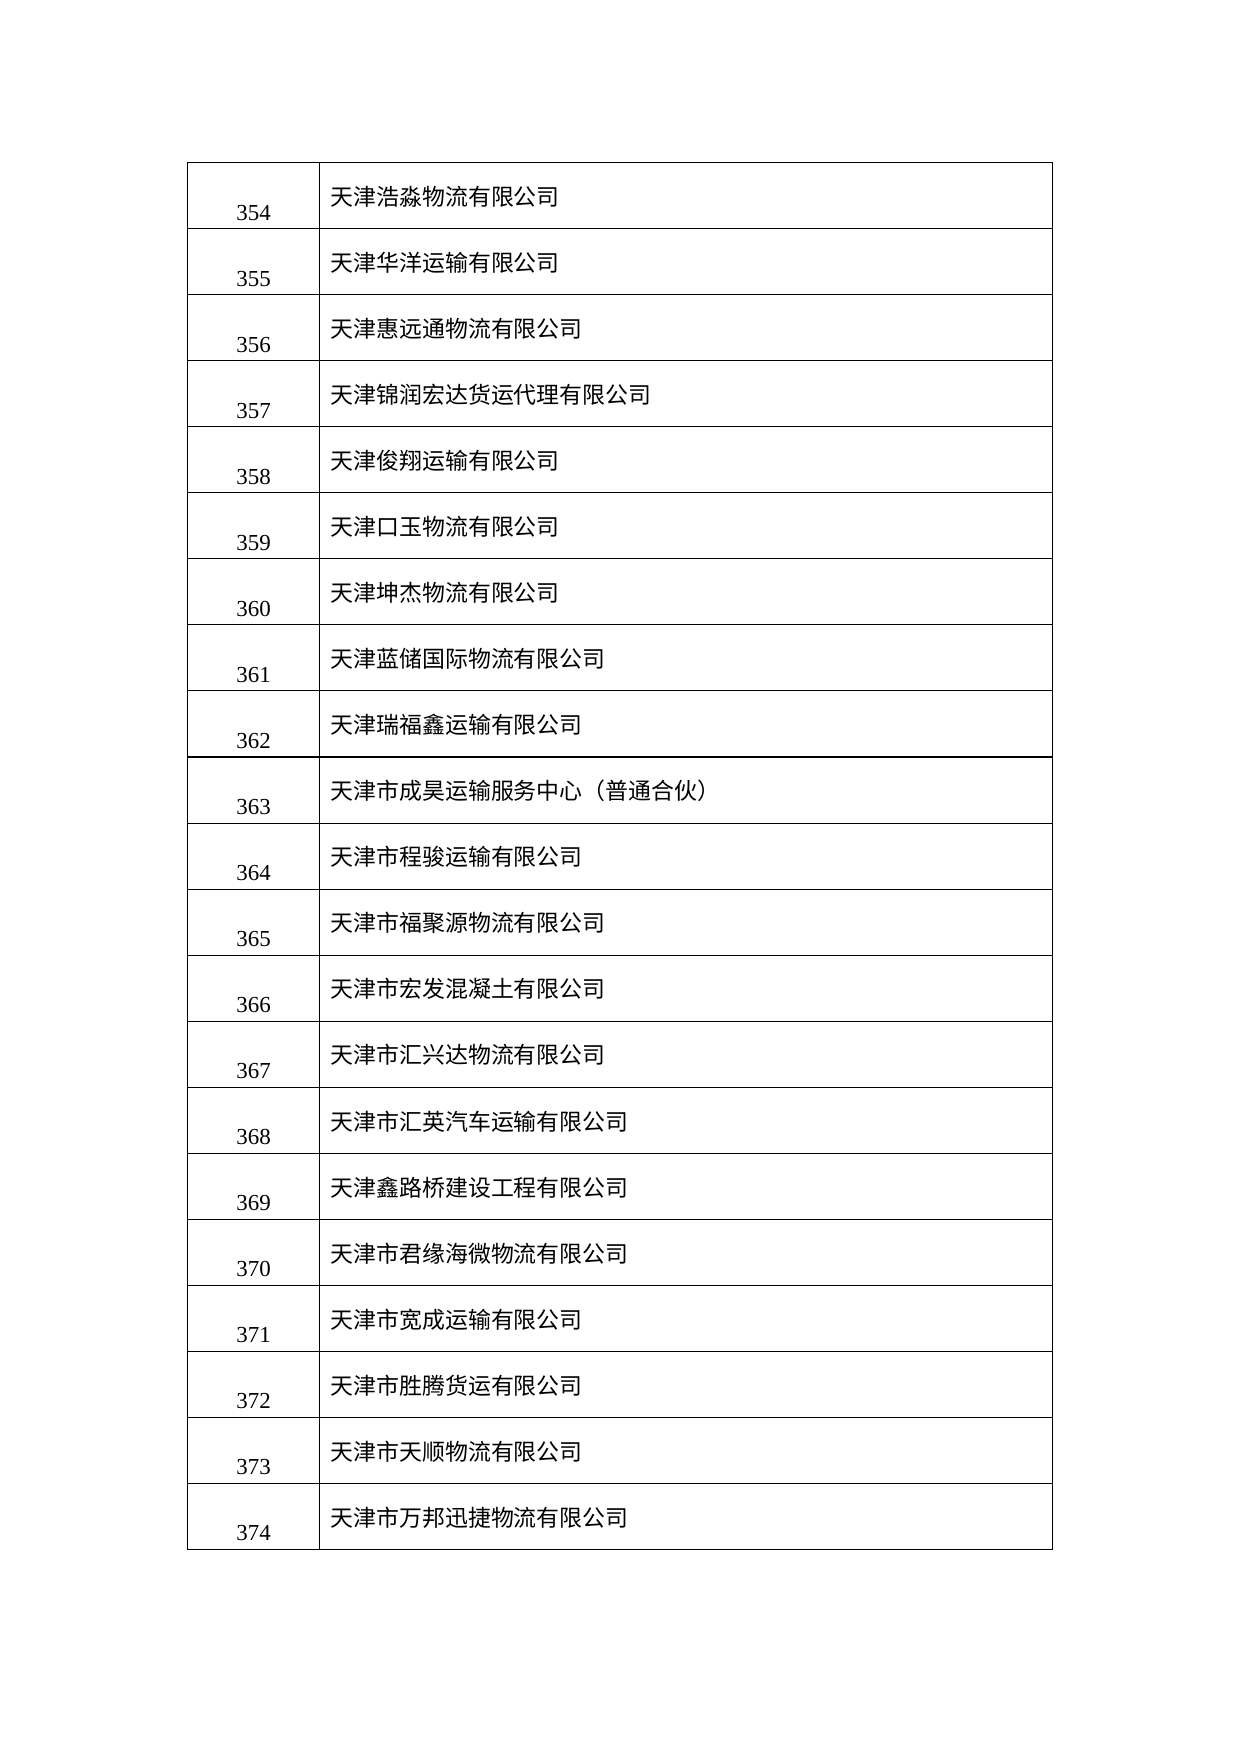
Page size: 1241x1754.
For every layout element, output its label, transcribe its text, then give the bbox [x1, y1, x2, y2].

table_cell 天津锦润宏达货运代理有限公司 [320, 361, 1052, 426]
table_cell 364 [188, 824, 319, 888]
table_cell 360 [188, 559, 319, 624]
table_cell 357 [188, 361, 319, 426]
table_cell 362 [188, 691, 319, 756]
table_cell 373 [188, 1418, 319, 1483]
table_cell 359 [188, 493, 319, 558]
table_cell 354 [188, 163, 319, 228]
table_cell 371 [188, 1286, 319, 1351]
table_cell 361 [188, 625, 319, 690]
table_cell 天津市汇兴达物流有限公司 [320, 1022, 1052, 1087]
table_cell 天津市汇英汽车运输有限公司 [320, 1088, 1052, 1153]
table_cell 天津瑞福鑫运输有限公司 [320, 691, 1052, 756]
table_cell 365 [188, 890, 319, 954]
table_cell 天津浩淼物流有限公司 [320, 163, 1052, 228]
table_cell 天津市君缘海微物流有限公司 [320, 1220, 1052, 1285]
table_cell 天津俊翔运输有限公司 [320, 427, 1052, 492]
table_cell 天津市宽成运输有限公司 [320, 1286, 1052, 1351]
table_cell 天津口玉物流有限公司 [320, 493, 1052, 558]
table_cell 368 [188, 1088, 319, 1153]
table_cell 天津市万邦迅捷物流有限公司 [320, 1484, 1052, 1549]
table_cell 天津蓝储国际物流有限公司 [320, 625, 1052, 690]
table_cell 367 [188, 1022, 319, 1087]
table_cell 372 [188, 1352, 319, 1417]
table_cell 天津惠远通物流有限公司 [320, 295, 1052, 360]
table_cell 天津坤杰物流有限公司 [320, 559, 1052, 624]
table_cell 天津鑫路桥建设工程有限公司 [320, 1154, 1052, 1219]
table_cell 天津市胜腾货运有限公司 [320, 1352, 1052, 1417]
table_cell 370 [188, 1220, 319, 1285]
table_cell 天津市程骏运输有限公司 [320, 824, 1052, 888]
table_cell 356 [188, 295, 319, 360]
table_cell 366 [188, 956, 319, 1021]
table_cell 363 [188, 758, 319, 822]
table_cell 天津市宏发混凝土有限公司 [320, 956, 1052, 1021]
table_cell 天津市成昊运输服务中心（普通合伙） [320, 758, 1052, 822]
table_cell 374 [188, 1484, 319, 1549]
table_cell 355 [188, 229, 319, 294]
table_cell 天津华洋运输有限公司 [320, 229, 1052, 294]
table_cell 358 [188, 427, 319, 492]
table_cell 369 [188, 1154, 319, 1219]
table_cell 天津市天顺物流有限公司 [320, 1418, 1052, 1483]
table_cell 天津市福聚源物流有限公司 [320, 890, 1052, 954]
